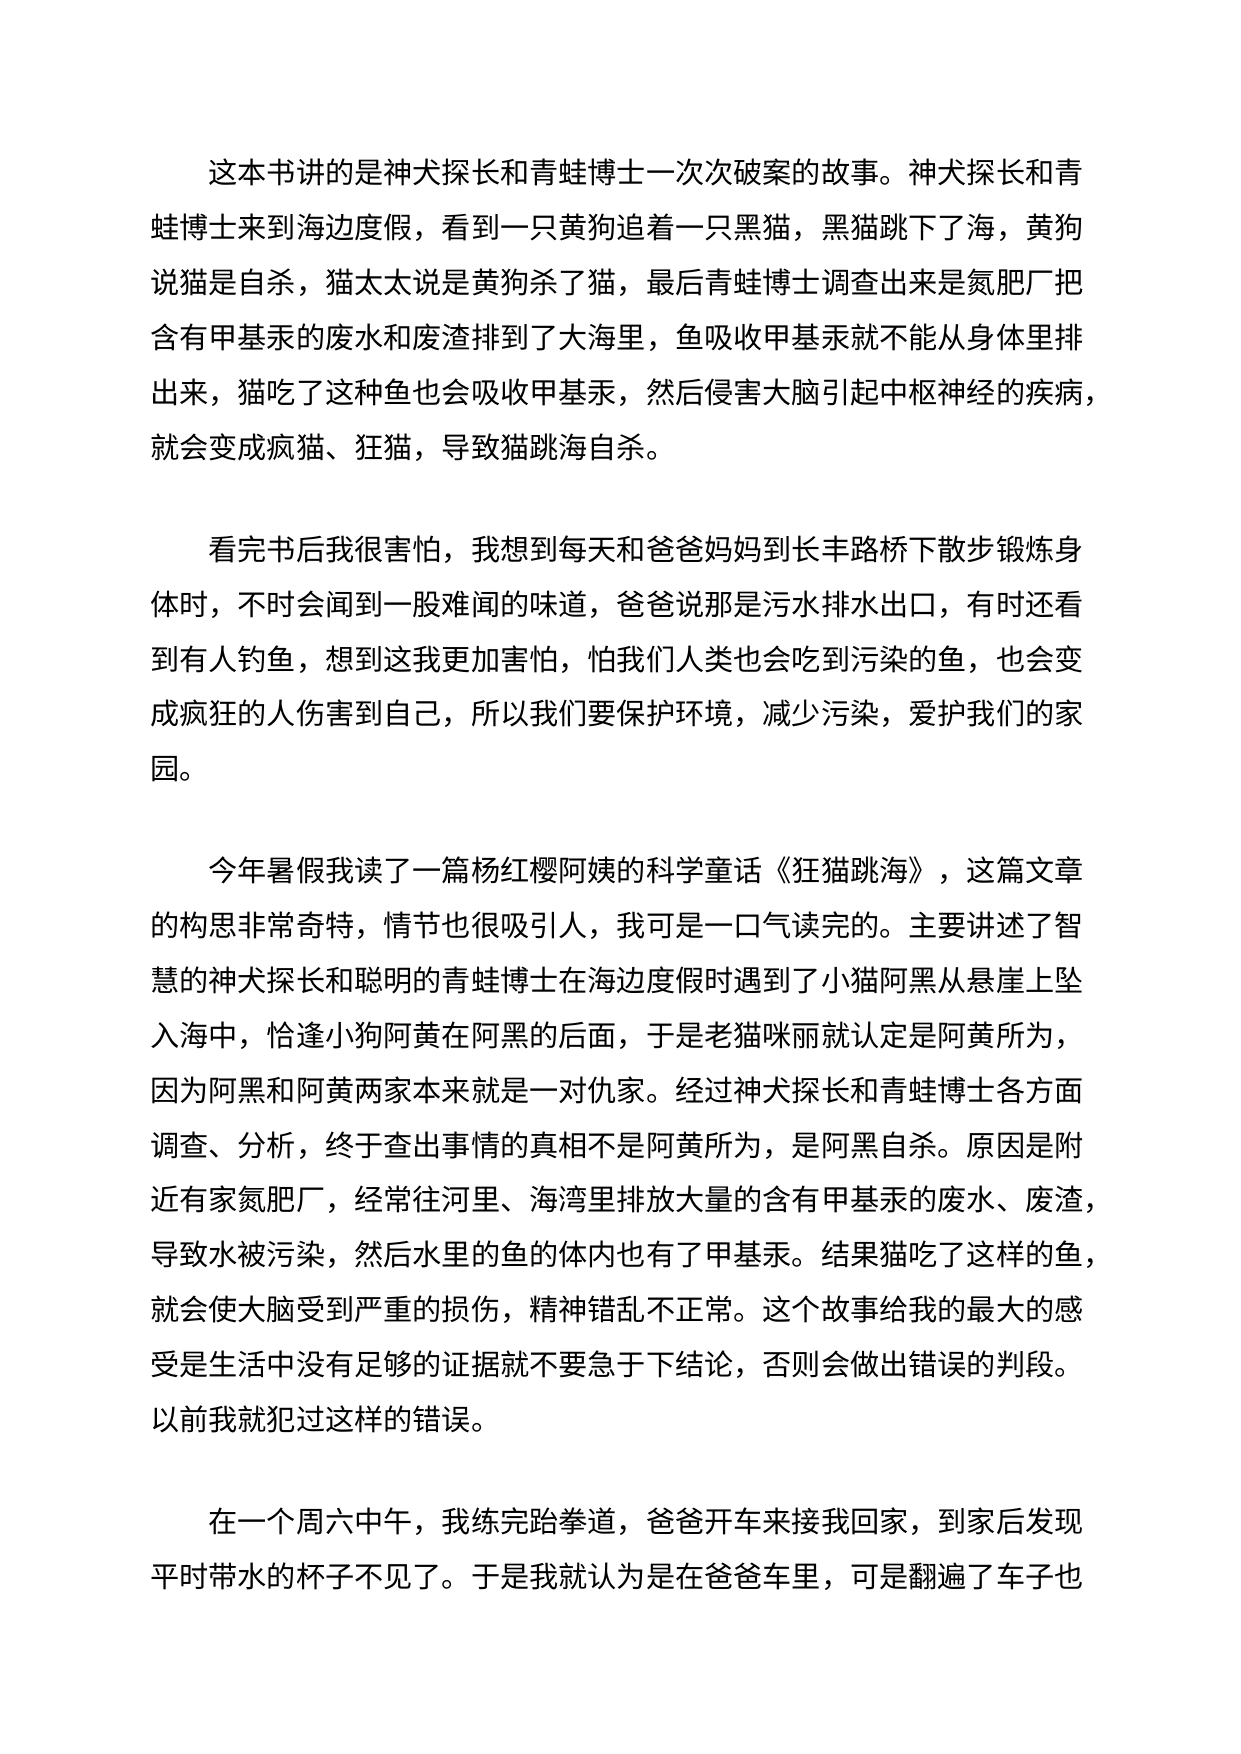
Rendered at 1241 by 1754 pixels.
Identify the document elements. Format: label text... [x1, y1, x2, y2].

text 今年暑假我读了一篇杨红樱阿姨的科学童话《狂猫跳海》，这篇文章的构思非常奇特，情节也很吸引人，我可是一口气读完的。主要讲述了智慧的神犬探长和聪明的青蛙博士在海边度假时遇到了小猫阿黑从悬崖上坠入海中，恰逢小狗阿黄在阿黑的后面，于是老猫咪丽就认定是阿黄所为，因为阿黑和阿黄两家本来就是一对仇家。经过神犬探长和青蛙博士各方面调查、分析，终于查出事情的真相不是阿黄所为，是阿黑自杀。原因是附近有家氮肥厂，经常往河里、海湾里排放大量的含有甲基汞的废水、废渣，导致水被污染，然后水里的鱼的体内也有了甲基汞。结果猫吃了这样的鱼，就会使大脑受到严重的损伤，精神错乱不正常。这个故事给我的最大的感受是生活中没有足够的证据就不要急于下结论，否则会做出错误的判段。以前我就犯过这样的错误。 [150, 848, 1090, 1439]
text 这本书讲的是神犬探长和青蛙博士一次次破案的故事。神犬探长和青蛙博士来到海边度假，看到一只黄狗追着一只黑猫，黑猫跳下了海，黄狗说猫是自杀，猫太太说是黄狗杀了猫，最后青蛙博士调查出来是氮肥厂把含有甲基汞的废水和废渣排到了大海里，鱼吸收甲基汞就不能从身体里排出来，猫吃了这种鱼也会吸收甲基汞，然后侵害大脑引起中枢神经的疾病，就会变成疯猫、狂猫，导致猫跳海自杀。 [150, 150, 1090, 467]
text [150, 1498, 1090, 1596]
text 看完书后我很害怕，我想到每天和爸爸妈妈到长丰路桥下散步锻炼身体时，不时会闻到一股难闻的味道，爸爸说那是污水排水出口，有时还看到有人钓鱼，想到这我更加害怕，怕我们人类也会吃到污染的鱼，也会变成疯狂的人伤害到自己，所以我们要保护环境，减少污染，爱护我们的家园。 [150, 526, 1090, 788]
